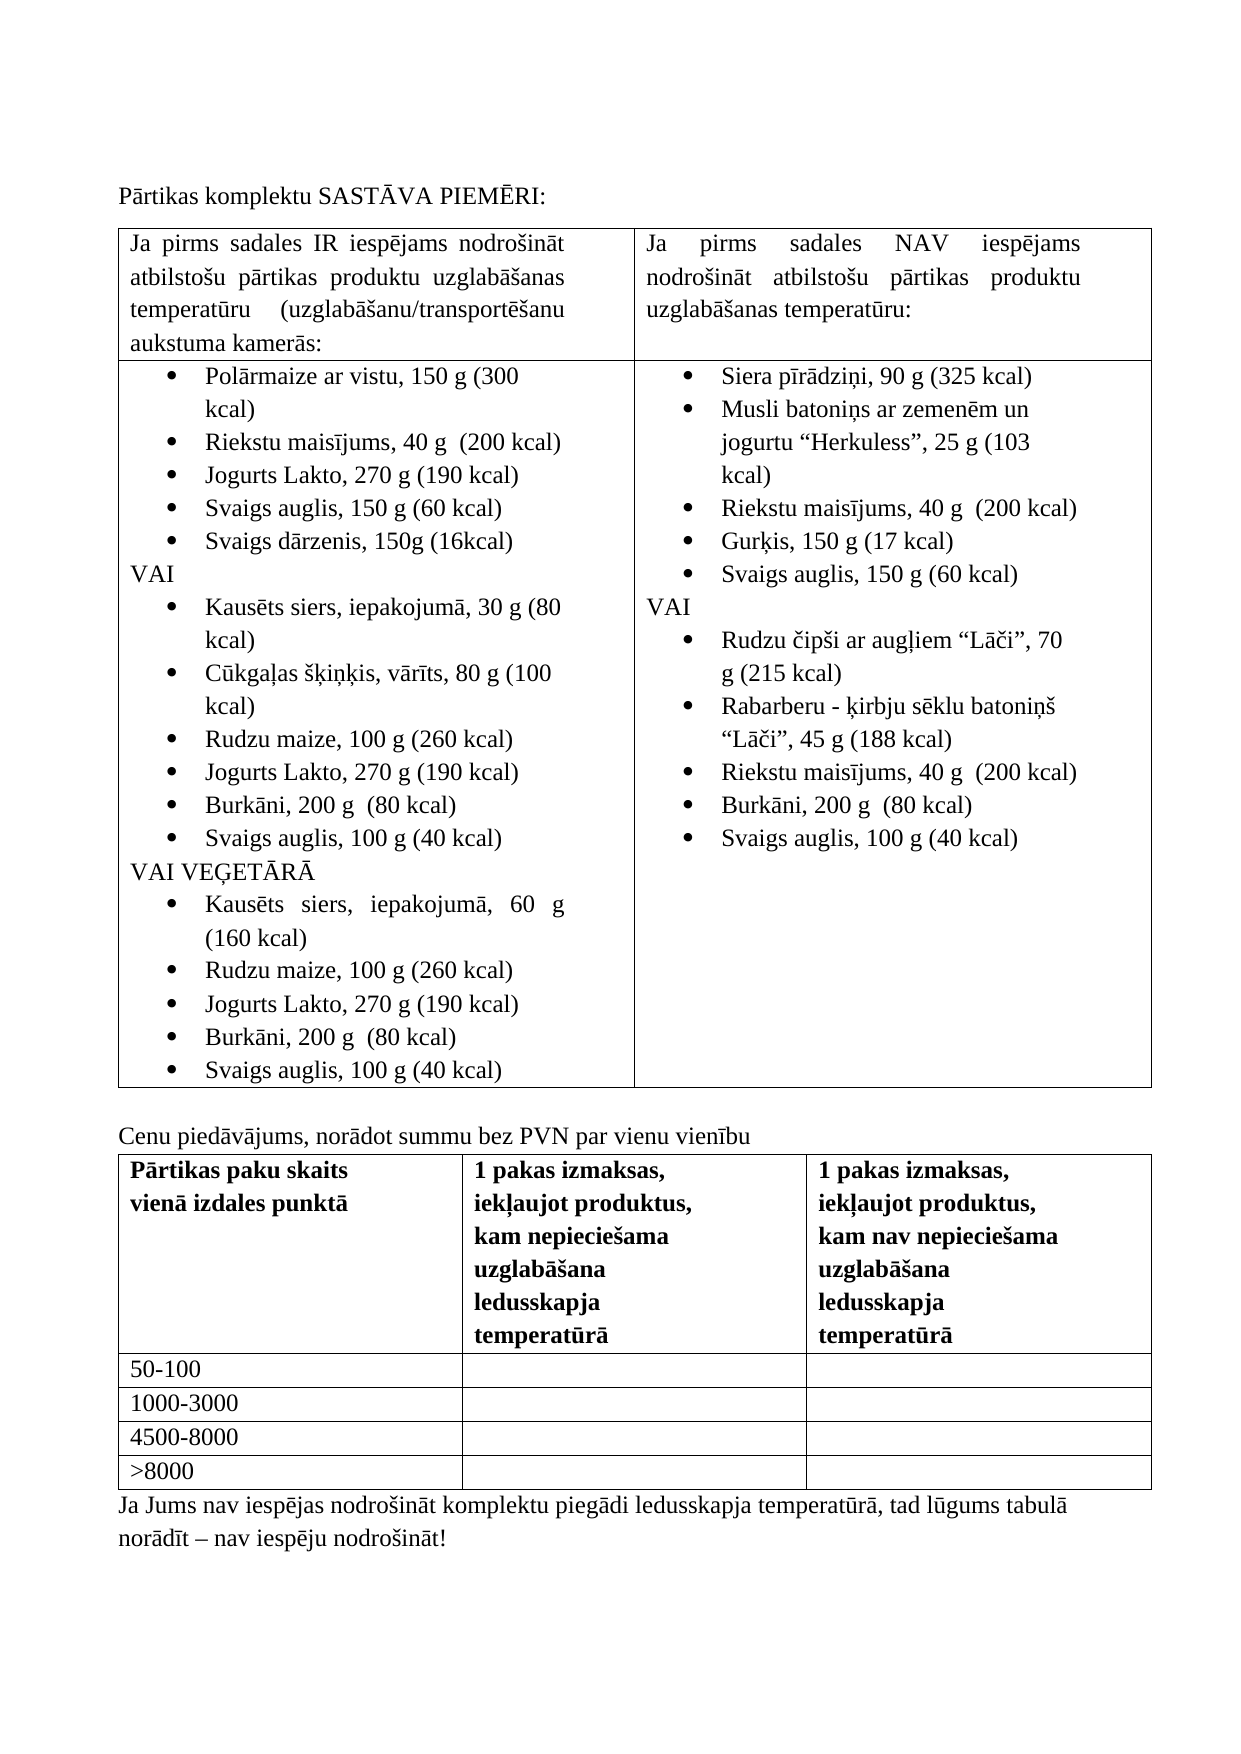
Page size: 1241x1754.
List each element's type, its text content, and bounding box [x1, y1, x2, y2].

table_cell [463, 1354, 806, 1387]
table_cell Polārmaize ar vistu, 150 g (300 kcal) Riekstu maisījums, 40 g (200 kcal) Jogurts Lakto, 270 g (190 kcal) Svaigs auglis, 150 g (60 kcal) Svaigs dārzenis, 150g (16kcal) VAI Kausēts siers, iepakojumā, 30 g (80 kcal) Cūkgaļas šķiņķis, vārīts, 80 g (100 kcal) Rudzu maize, 100 g (260 kcal) Jogurts Lakto, 270 g (190 kcal) Burkāni, 200 g (80 kcal) Svaigs auglis, 100 g (40 kcal) VAI VEĢETĀRĀ Kausēts siers, iepakojumā, 60 g (160 kcal) Rudzu maize, 100 g (260 kcal) Jogurts Lakto, 270 g (190 kcal) Burkāni, 200 g (80 kcal) Svaigs auglis, 100 g (40 kcal) [119, 361, 634, 1087]
table_header Ja pirms sadales IR iespējams nodrošināt atbilstošu pārtikas produktu uzglabāšanas temperatūru (uzglabāšanu/transportēšanu aukstuma kamerās: [119, 229, 634, 360]
table_cell 4500-8000 [119, 1422, 462, 1455]
table_header 1 pakas izmaksas, iekļaujot produktus, kam nav nepieciešama uzglabāšana ledusskapja temperatūrā [807, 1155, 1151, 1353]
table_header 1 pakas izmaksas, iekļaujot produktus, kam nepieciešama uzglabāšana ledusskapja temperatūrā [463, 1155, 806, 1353]
table_cell 1000-3000 [119, 1388, 462, 1421]
table_cell [463, 1422, 806, 1455]
table_cell [463, 1388, 806, 1421]
text Ja Jums nav iespējas nodrošināt komplektu piegādi ledusskapja temperatūrā, tad lūgums tabulā norādīt – nav iespēju nodrošināt! [118, 1490, 1093, 1552]
text Cenu piedāvājums, norādot summu bez PVN par vienu vienību [118, 1121, 1093, 1150]
table_cell [463, 1456, 806, 1489]
table_header Pārtikas paku skaits vienā izdales punktā [119, 1155, 462, 1353]
table_cell >8000 [119, 1456, 462, 1489]
text Pārtikas komplektu SASTĀVA PIEMĒRI: [118, 181, 1093, 209]
table_cell [807, 1422, 1151, 1455]
table_header Ja pirms sadales NAV iespējams nodrošināt atbilstošu pārtikas produktu uzglabāšanas temperatūru: [635, 229, 1151, 360]
table_cell 50-100 [119, 1354, 462, 1387]
table_cell Siera pīrādziņi, 90 g (325 kcal) Musli batoniņs ar zemenēm un jogurtu “Herkuless”, 25 g (103 kcal) Riekstu maisījums, 40 g (200 kcal) Gurķis, 150 g (17 kcal) Svaigs auglis, 150 g (60 kcal) VAI Rudzu čipši ar augļiem “Lāči”, 70 g (215 kcal) Rabarberu - ķirbju sēklu batoniņš “Lāči”, 45 g (188 kcal) Riekstu maisījums, 40 g (200 kcal) Burkāni, 200 g (80 kcal) Svaigs auglis, 100 g (40 kcal) [635, 361, 1151, 1087]
table_cell [807, 1388, 1151, 1421]
table_cell [807, 1354, 1151, 1387]
table_cell [807, 1456, 1151, 1489]
